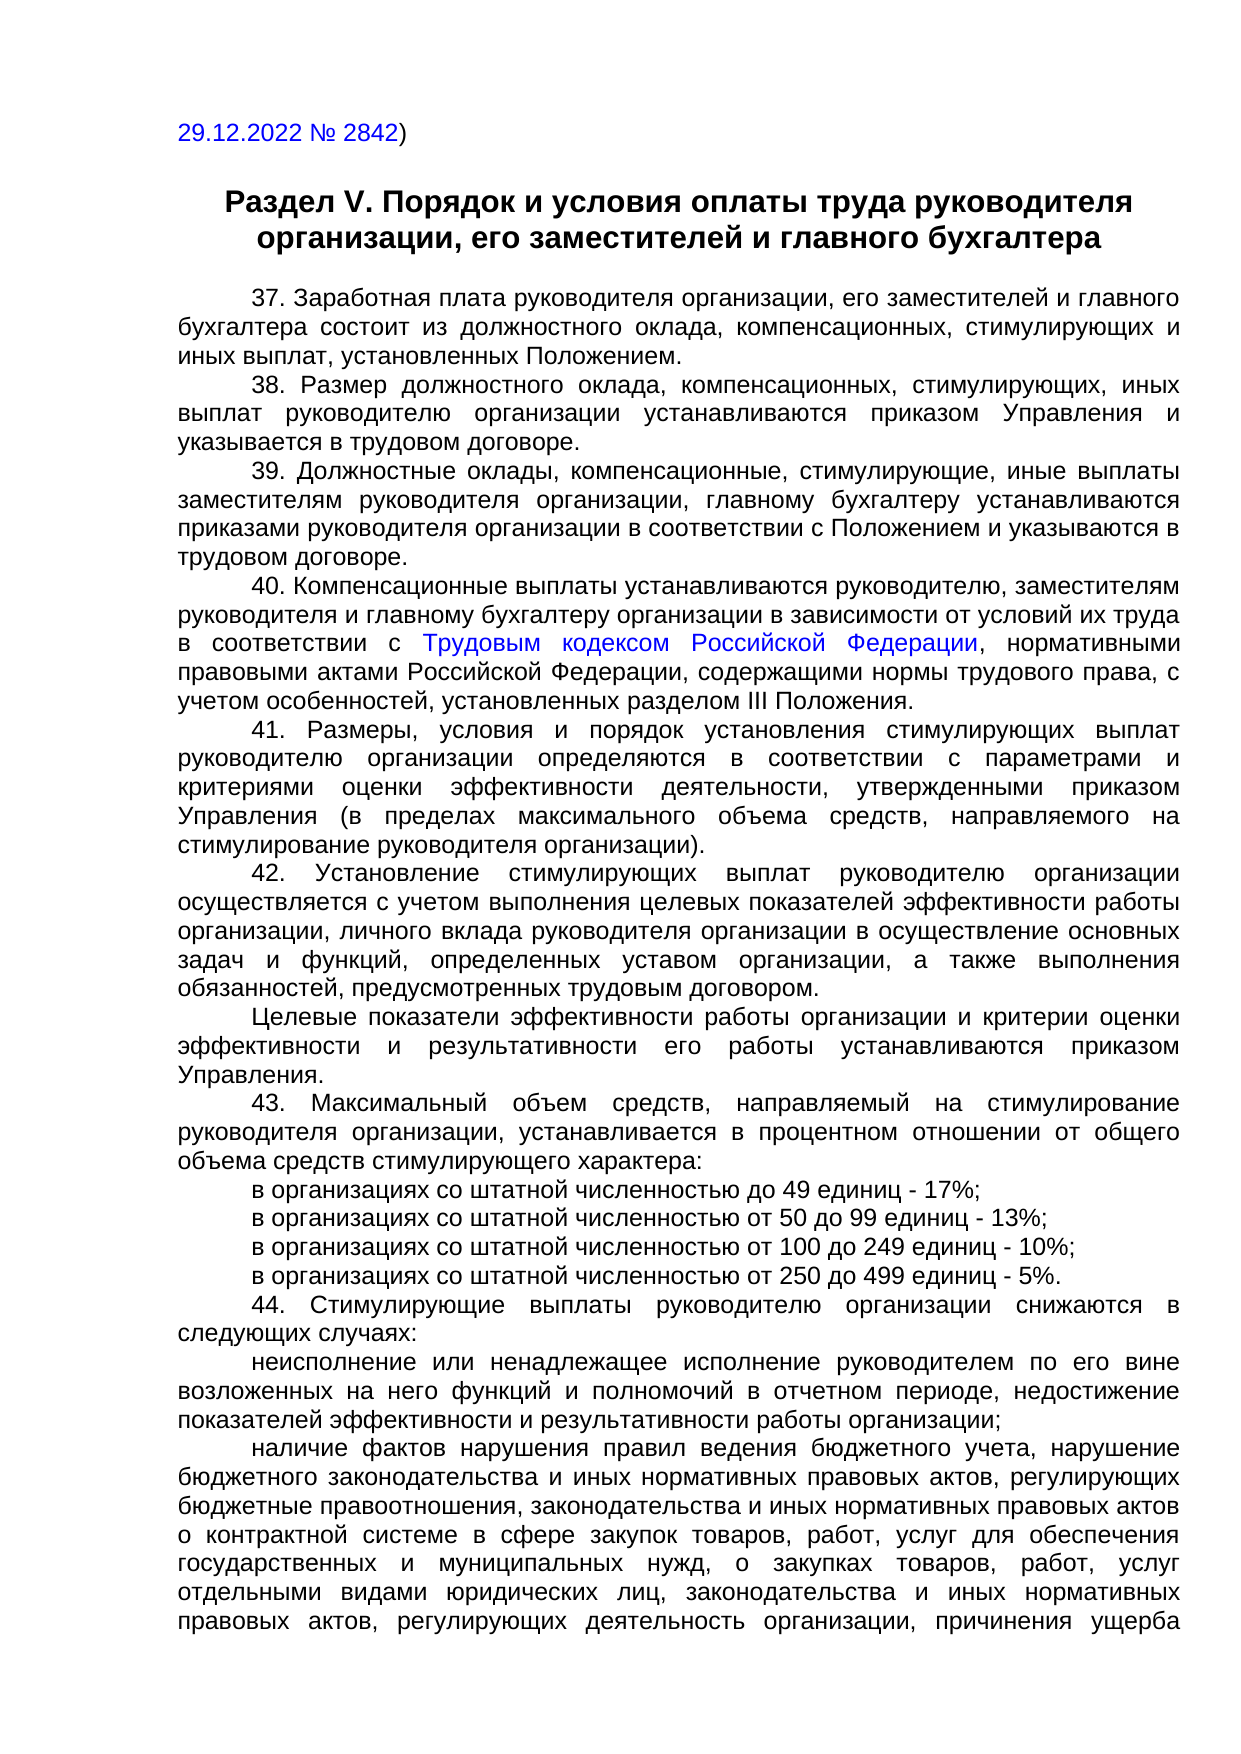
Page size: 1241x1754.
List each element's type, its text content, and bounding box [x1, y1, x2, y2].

text 43. Максимальный объем средств, направляемый на стимулирование руководителя организации, устанавливается в процентном отношении от общего объема средств стимулирующего характера: [177, 1088, 1181, 1175]
text 40. Компенсационные выплаты устанавливаются руководителю, заместителям руководителя и главному бухгалтеру организации в зависимости от условий их труда в соответствии с Трудовым кодексом Российской Федерации, нормативными правовыми актами Российской Федерации, содержащими нормы трудового права, с учетом особенностей, установленных разделом III Положения. [177, 571, 1181, 715]
text в организациях со штатной численностью до 49 единиц - 17%; [177, 1175, 1181, 1203]
text 44. Стимулирующие выплаты руководителю организации снижаются в следующих случаях: [177, 1290, 1181, 1347]
title Раздел V. Порядок и условия оплаты труда руководителя организации, его заместителей и главного бухгалтера [177, 183, 1181, 255]
text 42. Установление стимулирующих выплат руководителю организации осуществляется с учетом выполнения целевых показателей эффективности работы организации, личного вклада руководителя организации в осуществление основных задач и функций, определенных уставом организации, а также выполнения обязанностей, предусмотренных трудовым договором. [177, 858, 1181, 1002]
text неисполнение или ненадлежащее исполнение руководителем по его вине возложенных на него функций и полномочий в отчетном периоде, недостижение показателей эффективности и результативности работы организации; [177, 1347, 1181, 1433]
text в организациях со штатной численностью от 100 до 249 единиц - 10%; [177, 1232, 1181, 1261]
text в организациях со штатной численностью от 250 до 499 единиц - 5%. [177, 1261, 1181, 1290]
text Целевые показатели эффективности работы организации и критерии оценки эффективности и результативности его работы устанавливаются приказом Управления. [177, 1002, 1181, 1088]
text в организациях со штатной численностью от 50 до 99 единиц - 13%; [177, 1203, 1181, 1232]
text 41. Размеры, условия и порядок установления стимулирующих выплат руководителю организации определяются в соответствии с параметрами и критериями оценки эффективности деятельности, утвержденными приказом Управления (в пределах максимального объема средств, направляемого на стимулирование руководителя организации). [177, 715, 1181, 858]
text 39. Должностные оклады, компенсационные, стимулирующие, иные выплаты заместителям руководителя организации, главному бухгалтеру устанавливаются приказами руководителя организации в соответствии с Положением и указываются в трудовом договоре. [177, 456, 1181, 571]
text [177, 118, 1181, 147]
text 38. Размер должностного оклада, компенсационных, стимулирующих, иных выплат руководителю организации устанавливаются приказом Управления и указывается в трудовом договоре. [177, 370, 1181, 456]
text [177, 1433, 1181, 1635]
text 37. Заработная плата руководителя организации, его заместителей и главного бухгалтера состоит из должностного оклада, компенсационных, стимулирующих и иных выплат, установленных Положением. [177, 283, 1181, 370]
